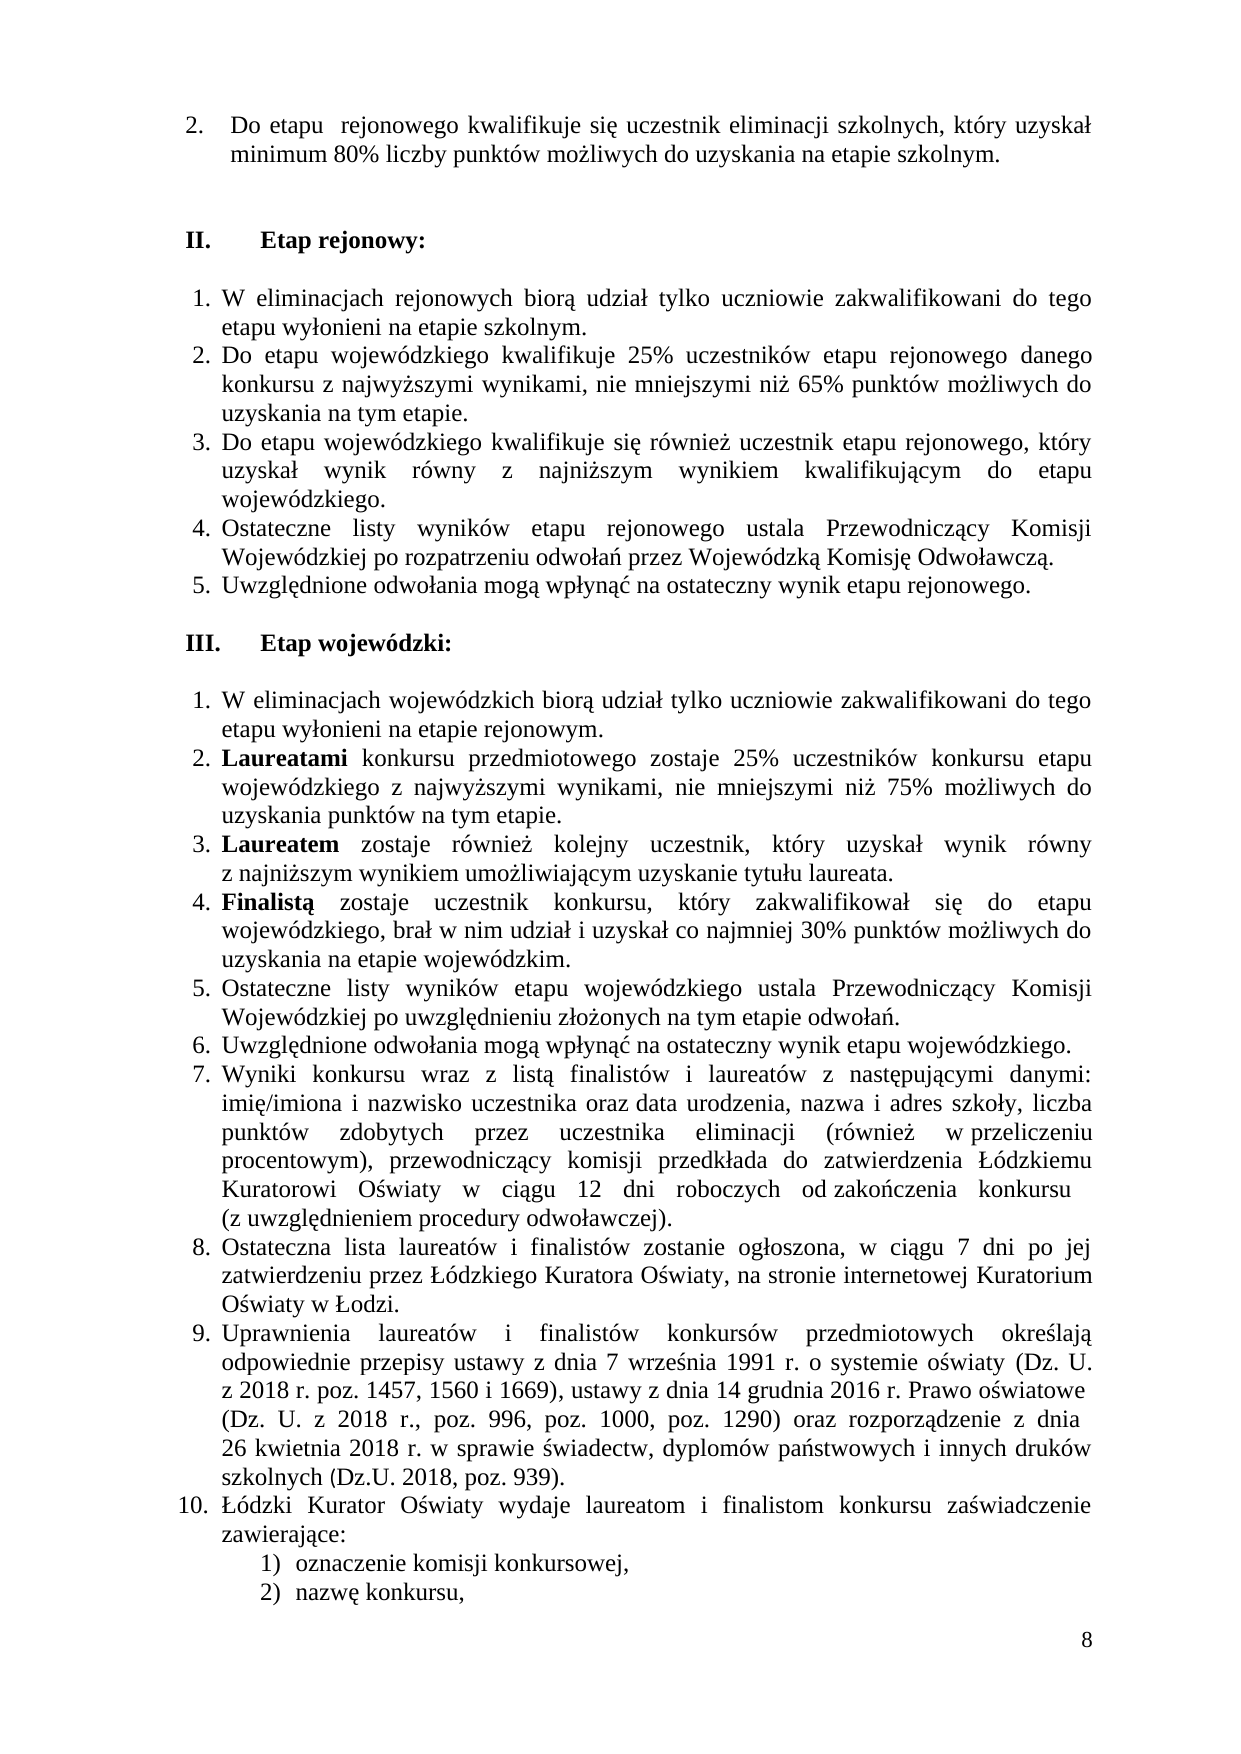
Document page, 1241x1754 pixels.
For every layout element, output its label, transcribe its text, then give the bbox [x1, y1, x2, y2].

list Wyniki konkursu wraz z listą finalistów i laureatów z następującymi danymi: imię/imiona i nazwisko uczestnika oraz data urodzenia, nazwa i adres szkoły, liczba punktów zdobytych przez uczestnika eliminacji (również w przeliczeniu procentowym), przewodniczący komisji przedkłada do zatwierdzenia Łódzkiemu Kuratorowi Oświaty w ciągu 12 dni roboczych od zakończenia konkursu (z uwzględnieniem procedury odwoławczej). [192, 1059, 1093, 1232]
list Ostateczne listy wyników etapu rejonowego ustala Przewodniczący Komisji Wojewódzkiej po rozpatrzeniu odwołań przez Wojewódzką Komisję Odwoławczą. [192, 513, 1093, 570]
list Finalistą zostaje uczestnik konkursu, który zakwalifikował się do etapu wojewódzkiego, brał w nim udział i uzyskał co najmniej 30% punktów możliwych do uzyskania na etapie wojewódzkim. [192, 887, 1093, 973]
list Do etapu rejonowego kwalifikuje się uczestnik eliminacji szkolnych, który uzyskał minimum 80% liczby punktów możliwych do uzyskania na etapie szkolnym. [185, 110, 1093, 168]
list Laureatami konkursu przedmiotowego zostaje 25% uczestników konkursu etapu wojewódzkiego z najwyższymi wynikami, nie mniejszymi niż 75% możliwych do uzyskania punktów na tym etapie. [192, 743, 1093, 829]
list W eliminacjach wojewódzkich biorą udział tylko uczniowie zakwalifikowani do tego etapu wyłonieni na etapie rejonowym. [192, 685, 1093, 743]
list Uprawnienia laureatów i finalistów konkursów przedmiotowych określają odpowiednie przepisy ustawy z dnia 7 września 1991 r. o systemie oświaty (Dz. U. z 2018 r. poz. 1457, 1560 i 1669), ustawy z dnia 14 grudnia 2016 r. Prawo oświatowe (Dz. U. z 2018 r., poz. 996, poz. 1000, poz. 1290) oraz rozporządzenie z dnia 26 kwietnia 2018 r. w sprawie świadectw, dyplomów państwowych i innych druków szkolnych (Dz.U. 2018, poz. 939). [192, 1318, 1093, 1491]
list Uwzględnione odwołania mogą wpłynąć na ostateczny wynik etapu wojewódzkiego. [192, 1030, 1093, 1059]
list Ostateczna lista laureatów i finalistów zostanie ogłoszona, w ciągu 7 dni po jej zatwierdzeniu przez Łódzkiego Kuratora Oświaty, na stronie internetowej Kuratorium Oświaty w Łodzi. [192, 1232, 1093, 1318]
list Łódzki Kurator Oświaty wydaje laureatom i finalistom konkursu zaświadczenie zawierające: [177, 1491, 1093, 1548]
list Do etapu wojewódzkiego kwalifikuje się również uczestnik etapu rejonowego, który uzyskał wynik równy z najniższym wynikiem kwalifikującym do etapu wojewódzkiego. [192, 427, 1093, 513]
list oznaczenie komisji konkursowej, [281, 1548, 1093, 1577]
list nazwę konkursu, [281, 1577, 1093, 1606]
list Etap rejonowy: [185, 225, 1093, 254]
list Uwzględnione odwołania mogą wpłynąć na ostateczny wynik etapu rejonowego. [192, 570, 1093, 599]
list Laureatem zostaje również kolejny uczestnik, który uzyskał wynik równy z najniższym wynikiem umożliwiającym uzyskanie tytułu laureata. [192, 829, 1093, 887]
list Etap wojewódzki: [185, 628, 1093, 657]
list Ostateczne listy wyników etapu wojewódzkiego ustala Przewodniczący Komisji Wojewódzkiej po uwzględnieniu złożonych na tym etapie odwołań. [192, 973, 1093, 1030]
list W eliminacjach rejonowych biorą udział tylko uczniowie zakwalifikowani do tego etapu wyłonieni na etapie szkolnym. [192, 283, 1093, 340]
list Do etapu wojewódzkiego kwalifikuje 25% uczestników etapu rejonowego danego konkursu z najwyższymi wynikami, nie mniejszymi niż 65% punktów możliwych do uzyskania na tym etapie. [192, 340, 1093, 427]
